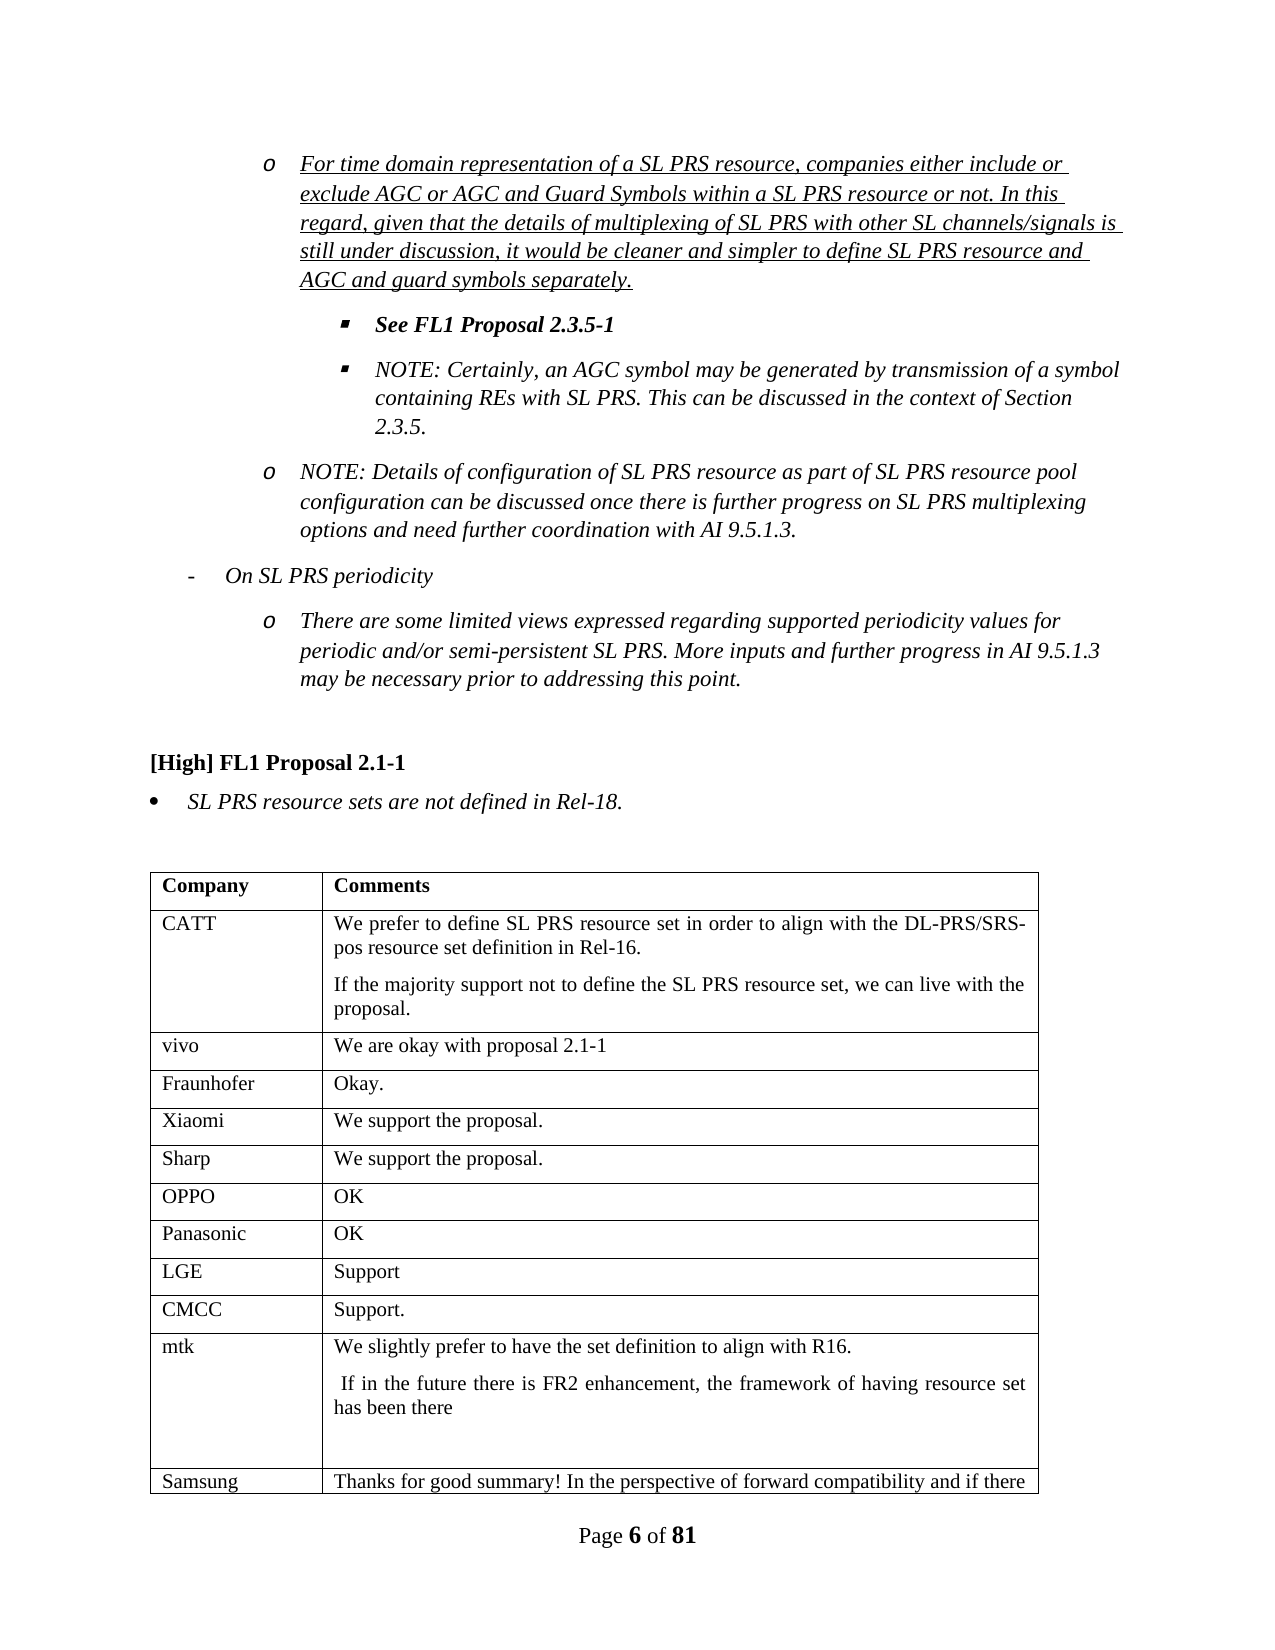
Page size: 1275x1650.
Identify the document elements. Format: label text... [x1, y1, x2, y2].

table_cell Samsung [151, 1469, 322, 1493]
table_cell vivo [151, 1033, 322, 1070]
subtitle [High] FL1 Proposal 2.1-1 [150, 749, 1125, 776]
table_cell CATT [151, 911, 322, 1032]
table_cell mtk [151, 1334, 322, 1468]
table_cell Support [323, 1259, 1038, 1295]
table_cell Okay. [323, 1071, 1038, 1107]
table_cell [323, 1469, 1038, 1493]
table_cell Fraunhofer [151, 1071, 322, 1107]
table_cell Support. [323, 1296, 1038, 1333]
list SL PRS resource sets are not defined in Rel-18. [150, 788, 1125, 815]
table_cell We support the proposal. [323, 1109, 1038, 1145]
table_cell OK [323, 1184, 1038, 1220]
list NOTE: Certainly, an AGC symbol may be generated by transmission of a symbol containing REs with SL PRS. This can be discussed in the context of Section 2.3.5. [337, 356, 1125, 439]
table_cell We prefer to define SL PRS resource set in order to align with the DL-PRS/SRS-pos resource set definition in Rel-16. If the majority support not to define the SL PRS resource set, we can live with the proposal. [323, 911, 1038, 1032]
list On SL PRS periodicity [187, 562, 1125, 588]
table_cell We support the proposal. [323, 1146, 1038, 1183]
table_cell LGE [151, 1259, 322, 1295]
list See FL1 Proposal 2.3.5-1 [337, 311, 1125, 337]
table_cell OPPO [151, 1184, 322, 1220]
table_cell Sharp [151, 1146, 322, 1183]
list NOTE: Details of configuration of SL PRS resource as part of SL PRS resource pool configuration can be discussed once there is further progress on SL PRS multiplexing options and need further coordination with AI 9.5.1.3. [262, 458, 1125, 543]
table_cell Panasonic [151, 1221, 322, 1258]
list For time domain representation of a SL PRS resource, companies either include or exclude AGC or AGC and Guard Symbols within a SL PRS resource or not. In this regard, given that the details of multiplexing of SL PRS with other SL channels/signals is still under discussion, it would be cleaner and simpler to define SL PRS resource and AGC and guard symbols separately. [262, 150, 1125, 292]
table_cell We slightly prefer to have the set definition to align with R16. If in the future there is FR2 enhancement, the framework of having resource set has been there [323, 1334, 1038, 1468]
list There are some limited views expressed regarding supported periodicity values for periodic and/or semi-persistent SL PRS. More inputs and further progress in AI 9.5.1.3 may be necessary prior to addressing this point. [262, 607, 1125, 692]
table_cell We are okay with proposal 2.1-1 [323, 1033, 1038, 1070]
table_cell Xiaomi [151, 1109, 322, 1145]
table_header Company [151, 873, 322, 910]
table_header Comments [323, 873, 1038, 910]
table_cell OK [323, 1221, 1038, 1258]
table_cell CMCC [151, 1296, 322, 1333]
